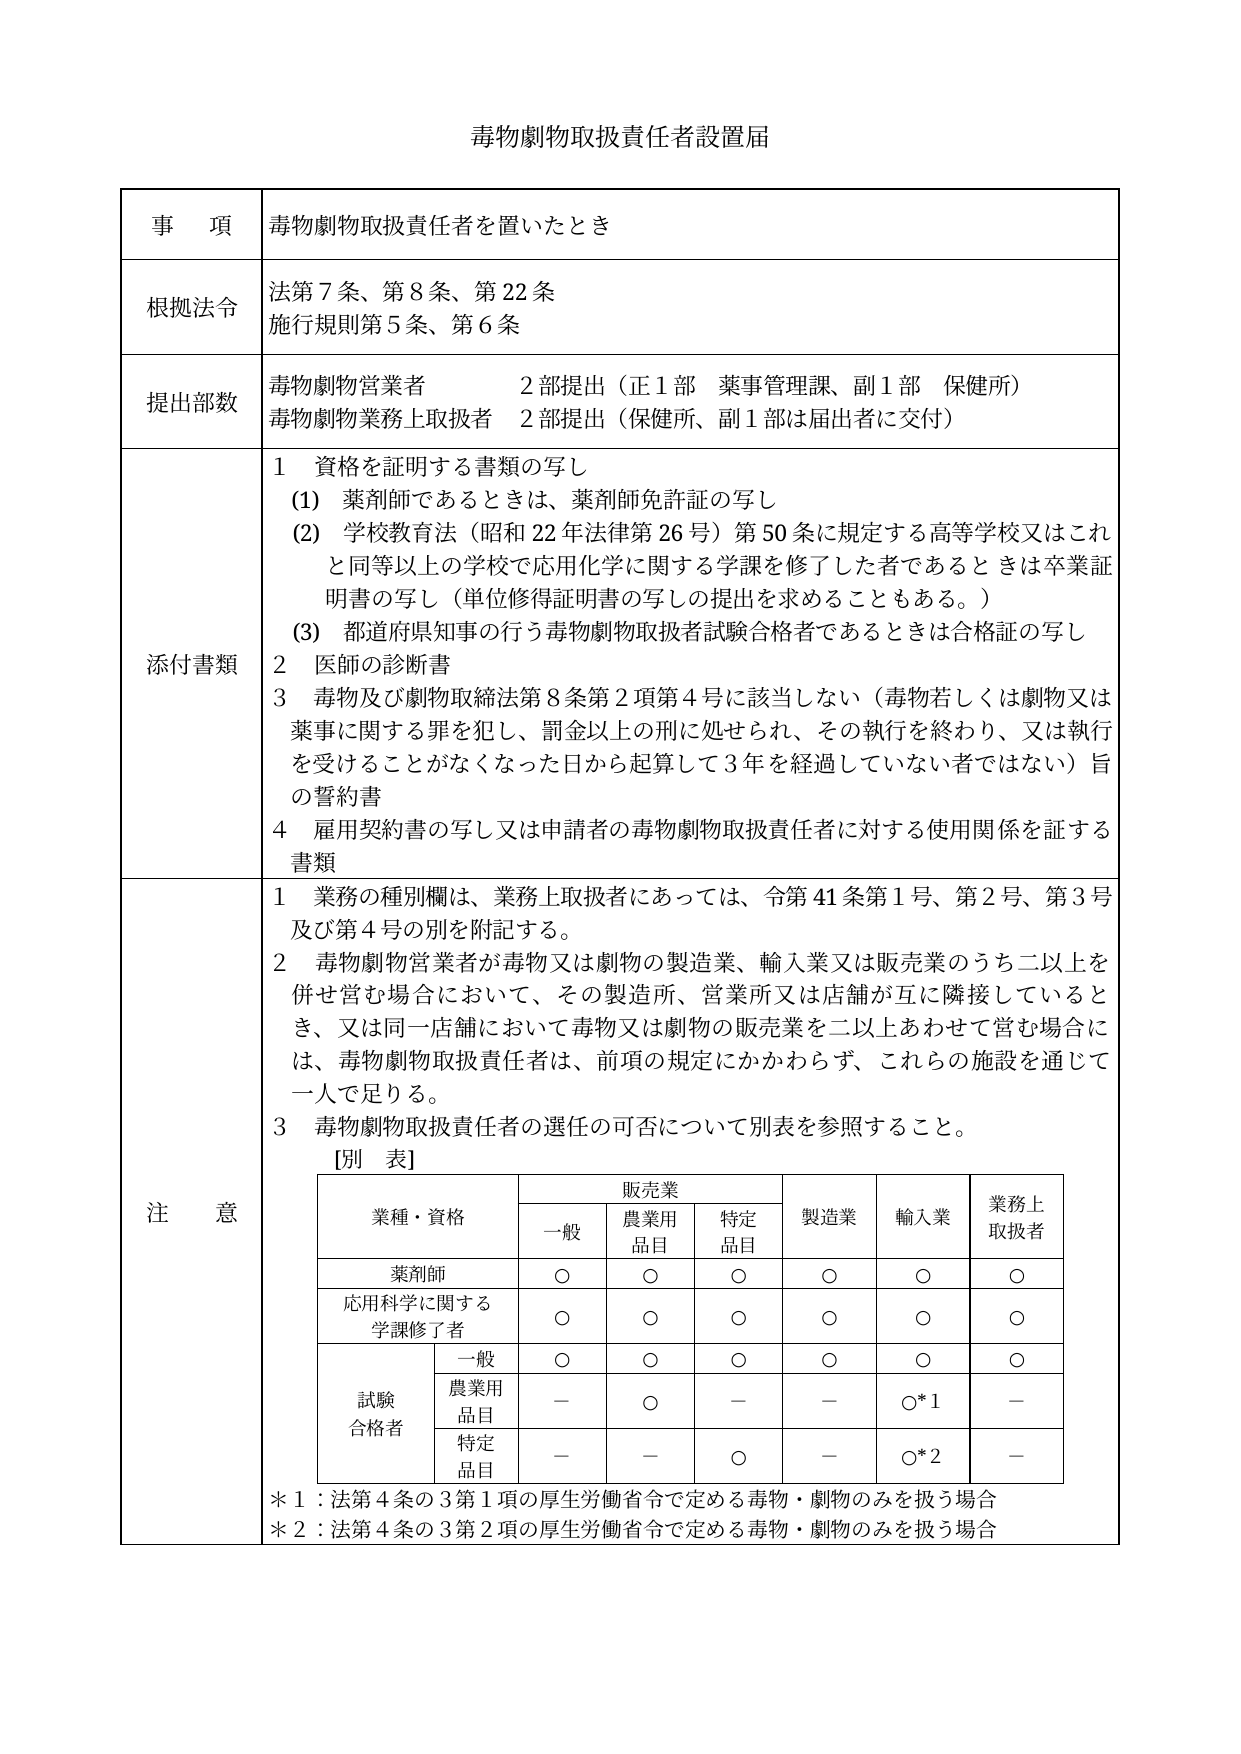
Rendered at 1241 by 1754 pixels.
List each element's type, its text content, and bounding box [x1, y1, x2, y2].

table_cell 根拠法令 [122, 260, 261, 353]
text 毒物劇物取扱責任者設置届 [118, 118, 1122, 154]
table_cell １ 業務の種別欄は、業務上取扱者にあっては、令第41条第１号、第２号、第３号及び第４号の別を附記する。 ２ 毒物劇物営業者が毒物又は劇物の製造業、輸入業又は販売業のうち二以上を併せ営む場合において、その製造所、営業所又は店舗が互に隣接しているとき、又は同一店舗において毒物又は劇物の販売業を二以上あわせて営む場合には、毒物劇物取扱責任者は、前項の規定にかかわらず、これらの施設を通じて一人で足りる。 ３ 毒物劇物取扱責任者の選任の可否について別表を参照すること。 [別 表] ＊１：法第４条の３第１項の厚生労働省令で定める毒物・劇物のみを扱う場合 ＊２：法第４条の３第２項の厚生労働省令で定める毒物・劇物のみを扱う場合 [263, 879, 1118, 1543]
table_header 毒物劇物取扱責任者を置いたとき [263, 190, 1118, 259]
table_cell 提出部数 [122, 355, 261, 448]
table_cell 注 意 [122, 879, 261, 1543]
table_cell 法第７条、第８条、第22条 施行規則第５条、第６条 [263, 260, 1118, 353]
table_header 事 項 [122, 190, 261, 259]
table_cell １ 資格を証明する書類の写し (1) 薬剤師であるときは、薬剤師免許証の写し (2) 学校教育法（昭和22年法律第26号）第50条に規定する高等学校又はこれと同等以上の学校で応用化学に関する学課を修了した者であるときは卒業証明書の写し（単位修得証明書の写しの提出を求めることもある。） (3) 都道府県知事の行う毒物劇物取扱者試験合格者であるときは合格証の写し ２ 医師の診断書 ３ 毒物及び劇物取締法第８条第２項第４号に該当しない（毒物若しくは劇物又は薬事に関する罪を犯し、罰金以上の刑に処せられ、その執行を終わり、又は執行を受けることがなくなった日から起算して３年を経過していない者ではない）旨の誓約書 ４ 雇用契約書の写し又は申請者の毒物劇物取扱責任者に対する使用関係を証する書類 [263, 449, 1118, 877]
table_cell 毒物劇物営業者 ２部提出（正１部 薬事管理課、副１部 保健所） 毒物劇物業務上取扱者 ２部提出（保健所、副１部は届出者に交付） [263, 355, 1118, 448]
table_cell 添付書類 [122, 449, 261, 877]
